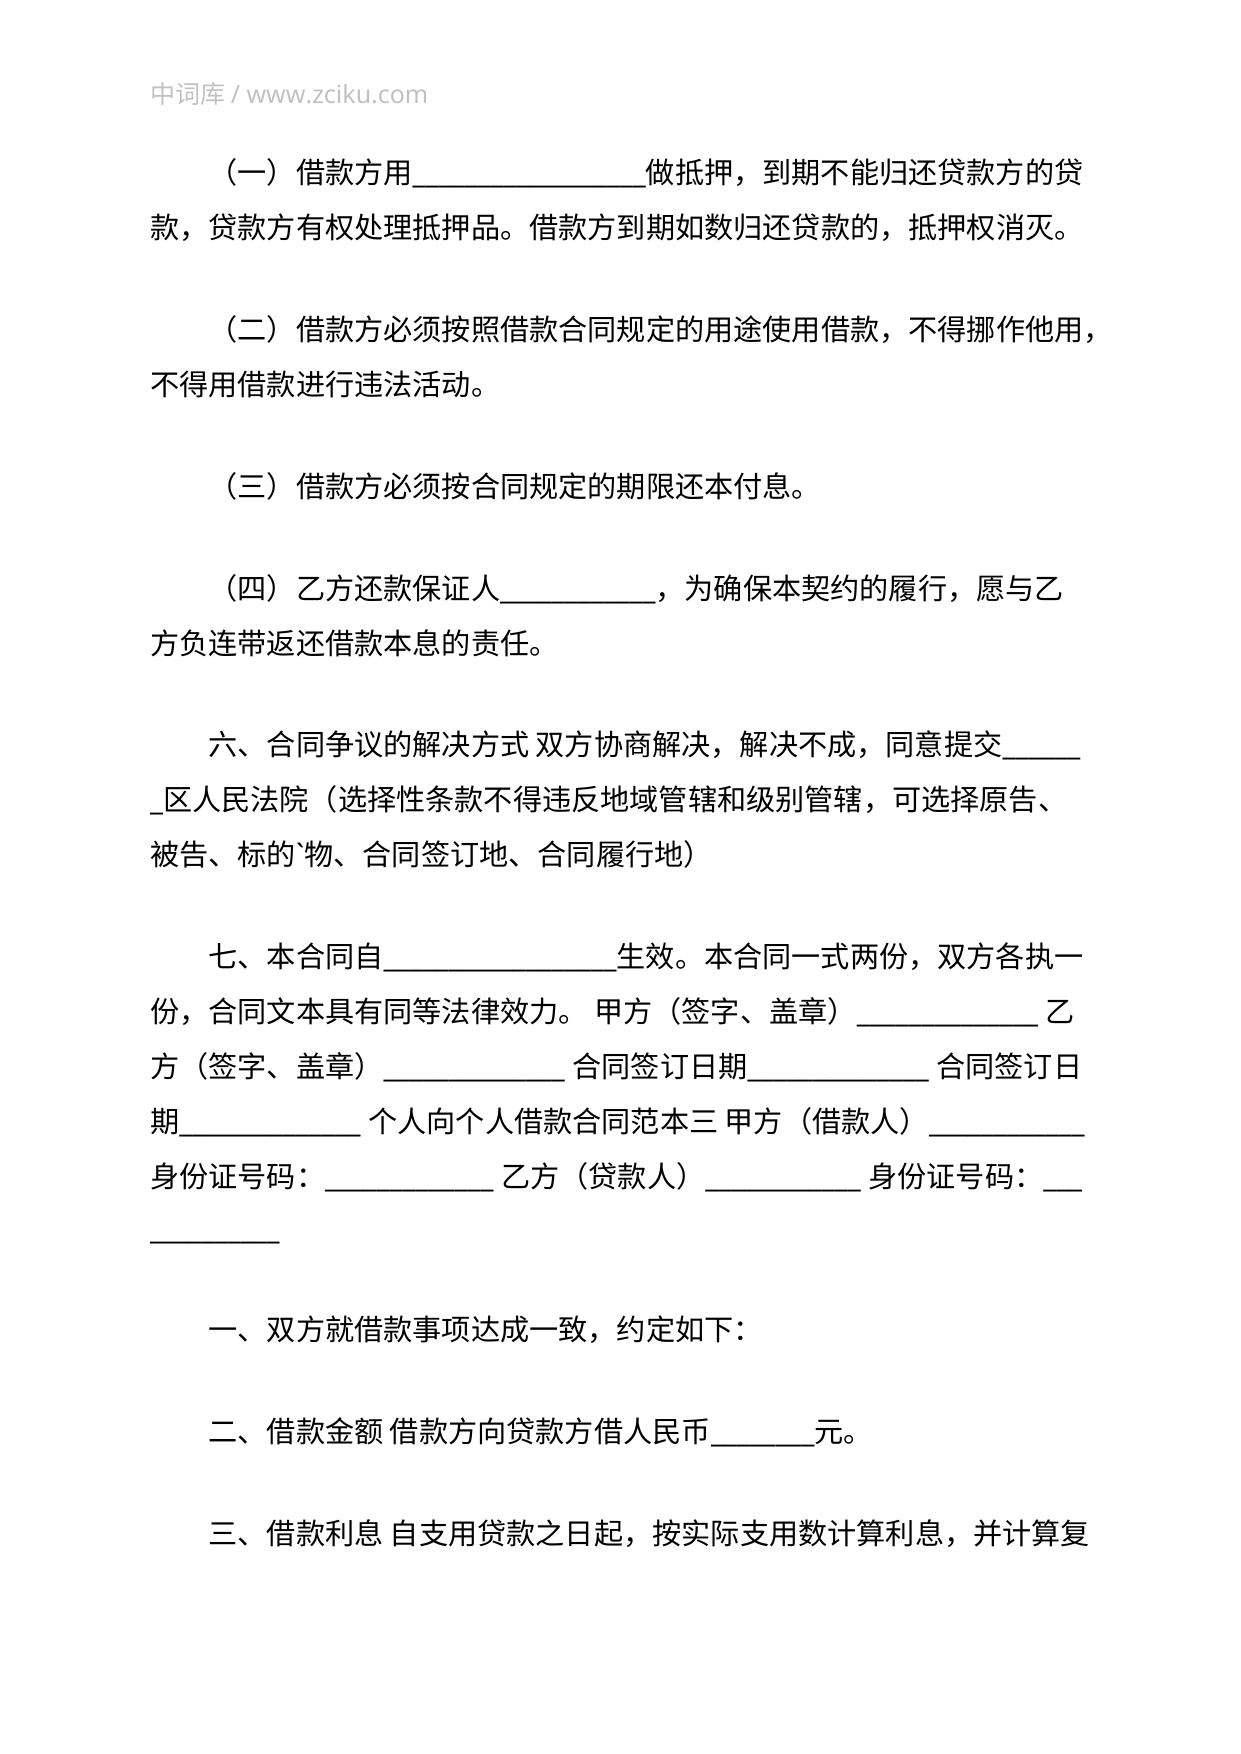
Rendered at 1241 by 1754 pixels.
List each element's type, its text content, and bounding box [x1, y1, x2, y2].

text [150, 1510, 1090, 1553]
text 二、借款金额 借款方向贷款方借人民币________元。 [150, 1408, 1090, 1451]
text （四）乙方还款保证人____________，为确保本契约的履行，愿与乙方负连带返还借款本息的责任。 [150, 565, 1090, 662]
text （二）借款方必须按照借款合同规定的用途使用借款，不得挪作他用，不得用借款进行违法活动。 [150, 307, 1090, 404]
text 六、合同争议的解决方式 双方协商解决，解决不成，同意提交_______区人民法院（选择性条款不得违反地域管辖和级别管辖，可选择原告、被告、标的`物、合同签订地、合同履行地） [150, 722, 1090, 874]
text （三）借款方必须按合同规定的期限还本付息。 [150, 463, 1090, 506]
text 七、本合同自__________________生效。本合同一式两份，双方各执一份，合同文本具有同等法律效力。 甲方（签字、盖章）______________ 乙方（签字、盖章）______________ 合同签订日期______________ 合同签订日期______________ 个人向个人借款合同范本三 甲方（借款人）____________ 身份证号码：_____________ 乙方（贷款人）____________ 身份证号码：_____________ [150, 934, 1090, 1248]
text （一）借款方用__________________做抵押，到期不能归还贷款方的贷款，贷款方有权处理抵押品。借款方到期如数归还贷款的，抵押权消灭。 [150, 150, 1090, 247]
text 一、双方就借款事项达成一致，约定如下： [150, 1307, 1090, 1349]
